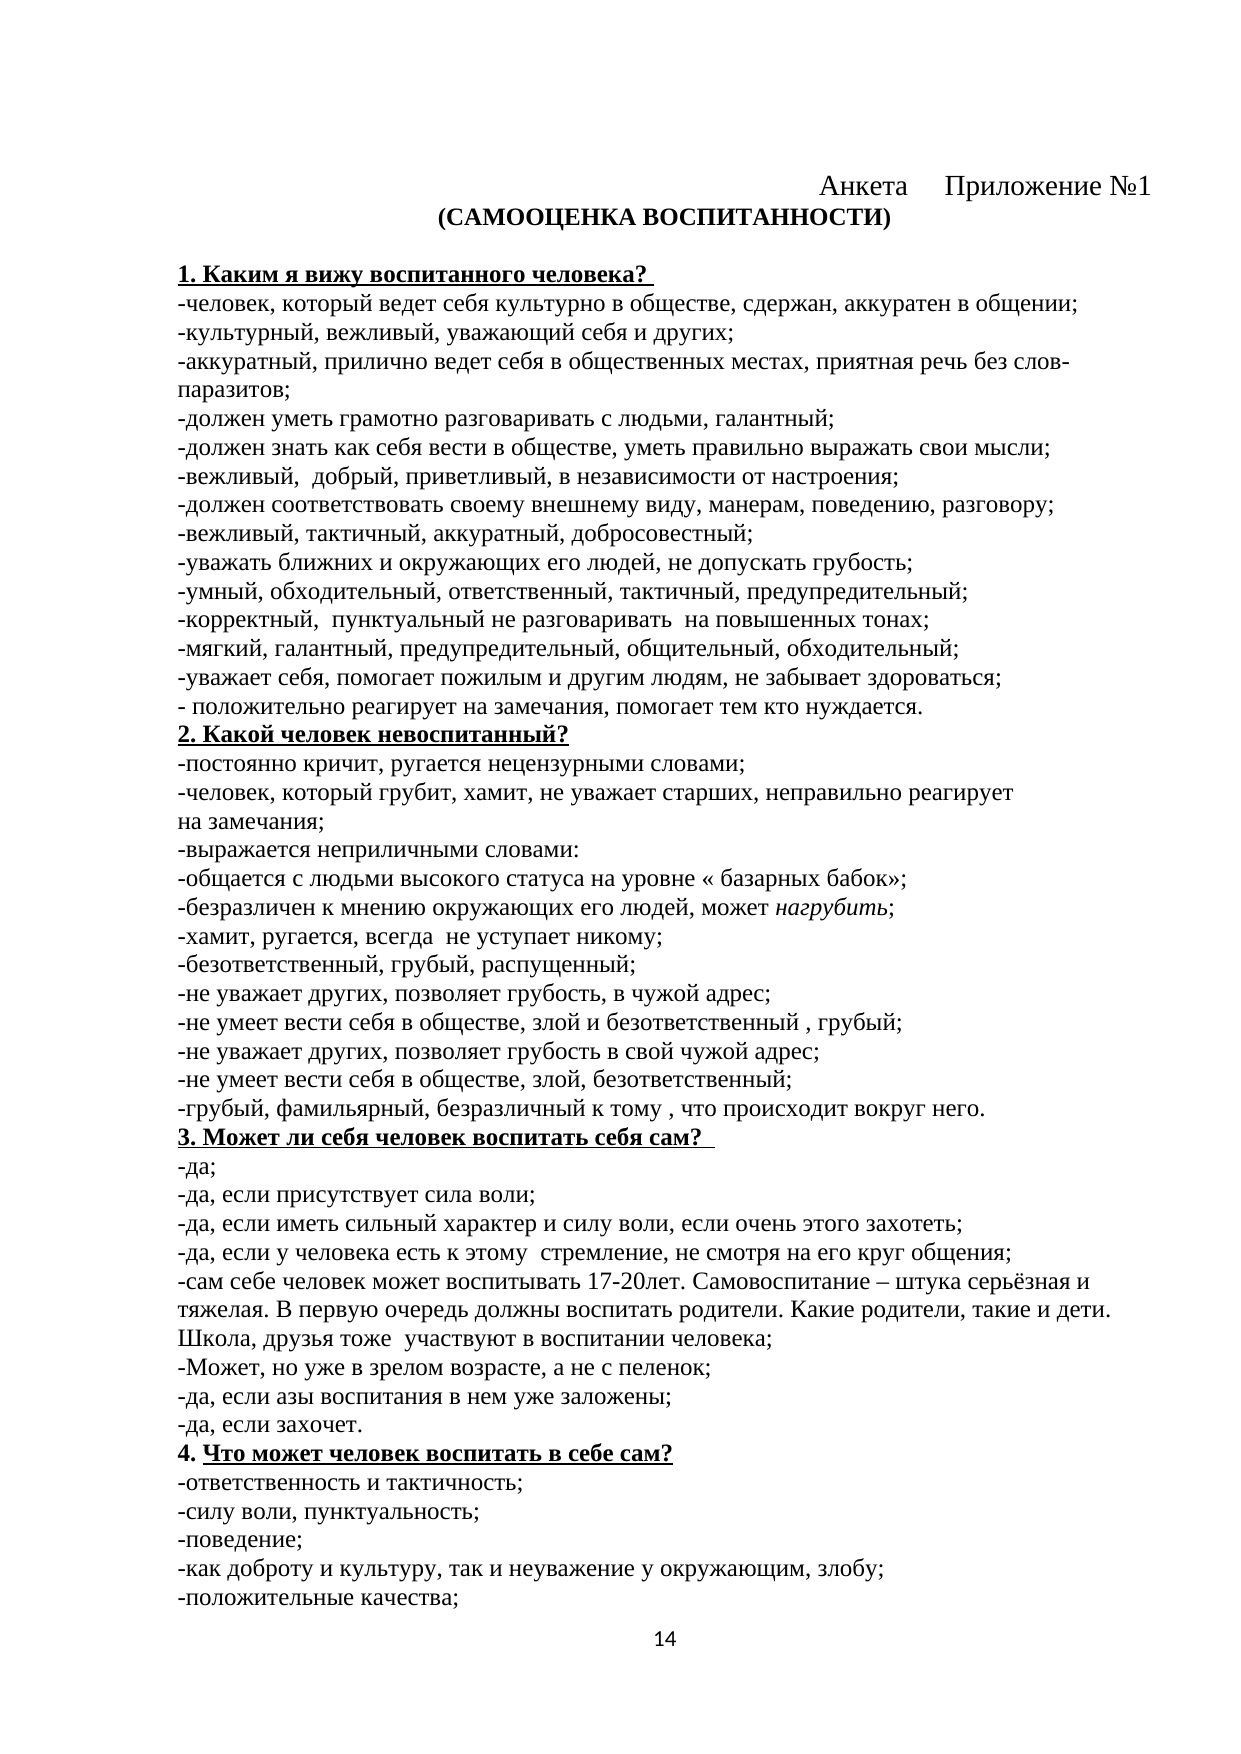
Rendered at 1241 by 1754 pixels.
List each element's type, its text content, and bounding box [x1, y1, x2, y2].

text -да, если захочет. [177, 1409, 1152, 1438]
text -выражается неприличными словами: [177, 834, 1152, 863]
text -не уважает других, позволяет грубость в свой чужой адрес; [177, 1036, 1152, 1064]
text на замечания; [177, 806, 1152, 834]
text -не уважает других, позволяет грубость, в чужой адрес; [177, 978, 1152, 1007]
text -должен уметь грамотно разговаривать с людьми, галантный; [177, 403, 1152, 432]
text -да, если азы воспитания в нем уже заложены; [177, 1381, 1152, 1409]
text -безразличен к мнению окружающих его людей, может нагрубить; [177, 892, 1152, 921]
text -да, если иметь сильный характер и силу воли, если очень этого захотеть; [177, 1208, 1152, 1237]
text 1. Каким я вижу воспитанного человека? [177, 259, 1152, 288]
text -постоянно кричит, ругается нецензурными словами; [177, 748, 1152, 777]
text -уважать ближних и окружающих его людей, не допускать грубость; [177, 547, 1152, 576]
text 3. Может ли себя человек воспитать себя сам? [177, 1122, 1152, 1151]
text -безответственный, грубый, распущенный; [177, 949, 1152, 978]
text -хамит, ругается, всегда не уступает никому; [177, 921, 1152, 949]
text -должен соответствовать своему внешнему виду, манерам, поведению, разговору; [177, 489, 1152, 518]
text -человек, который грубит, хамит, не уважает старших, неправильно реагирует [177, 777, 1152, 806]
text -положительные качества; [177, 1582, 1152, 1611]
text 2. Какой человек невоспитанный? [177, 719, 1152, 748]
text -ответственность и тактичность; [177, 1467, 1152, 1496]
text -умный, обходительный, ответственный, тактичный, предупредительный; [177, 576, 1152, 604]
text Анкета Приложение №1 [177, 168, 1152, 202]
text (САМООЦЕНКА ВОСПИТАННОСТИ) [177, 202, 1152, 231]
text - положительно реагирует на замечания, помогает тем кто нуждается. [177, 691, 1152, 719]
text -вежливый, тактичный, аккуратный, добросовестный; [177, 518, 1152, 547]
text -не умеет вести себя в обществе, злой и безответственный , грубый; [177, 1007, 1152, 1036]
text -да, если присутствует сила воли; [177, 1179, 1152, 1208]
text -общается с людьми высокого статуса на уровне « базарных бабок»; [177, 863, 1152, 892]
text -Может, но уже в зрелом возрасте, а не с пеленок; [177, 1352, 1152, 1381]
text -как доброту и культуру, так и неуважение у окружающим, злобу; [177, 1553, 1152, 1582]
text -да, если у человека есть к этому стремление, не смотря на его круг общения; [177, 1237, 1152, 1266]
text -поведение; [177, 1524, 1152, 1553]
text -вежливый, добрый, приветливый, в независимости от настроения; [177, 461, 1152, 489]
text -должен знать как себя вести в обществе, уметь правильно выражать свои мысли; [177, 432, 1152, 461]
text -мягкий, галантный, предупредительный, общительный, обходительный; [177, 633, 1152, 662]
text -культурный, вежливый, уважающий себя и других; [177, 317, 1152, 346]
text -силу воли, пунктуальность; [177, 1496, 1152, 1524]
text -не умеет вести себя в обществе, злой, безответственный; [177, 1064, 1152, 1093]
text -корректный, пунктуальный не разговаривать на повышенных тонах; [177, 604, 1152, 633]
text 4. Что может человек воспитать в себе сам? [177, 1438, 1152, 1467]
text -человек, который ведет себя культурно в обществе, сдержан, аккуратен в общении; [177, 288, 1152, 317]
text -грубый, фамильярный, безразличный к тому , что происходит вокруг него. [177, 1093, 1152, 1122]
text -сам себе человек может воспитывать 17-20лет. Самовоспитание – штука серьёзная и тяжелая. В первую очередь должны воспитать родители. Какие родители, такие и дети. Школа, друзья тоже участвуют в воспитании человека; [177, 1266, 1152, 1352]
text -да; [177, 1151, 1152, 1179]
text -уважает себя, помогает пожилым и другим людям, не забывает здороваться; [177, 662, 1152, 691]
text -аккуратный, прилично ведет себя в общественных местах, приятная речь без слов- паразитов; [177, 346, 1152, 403]
